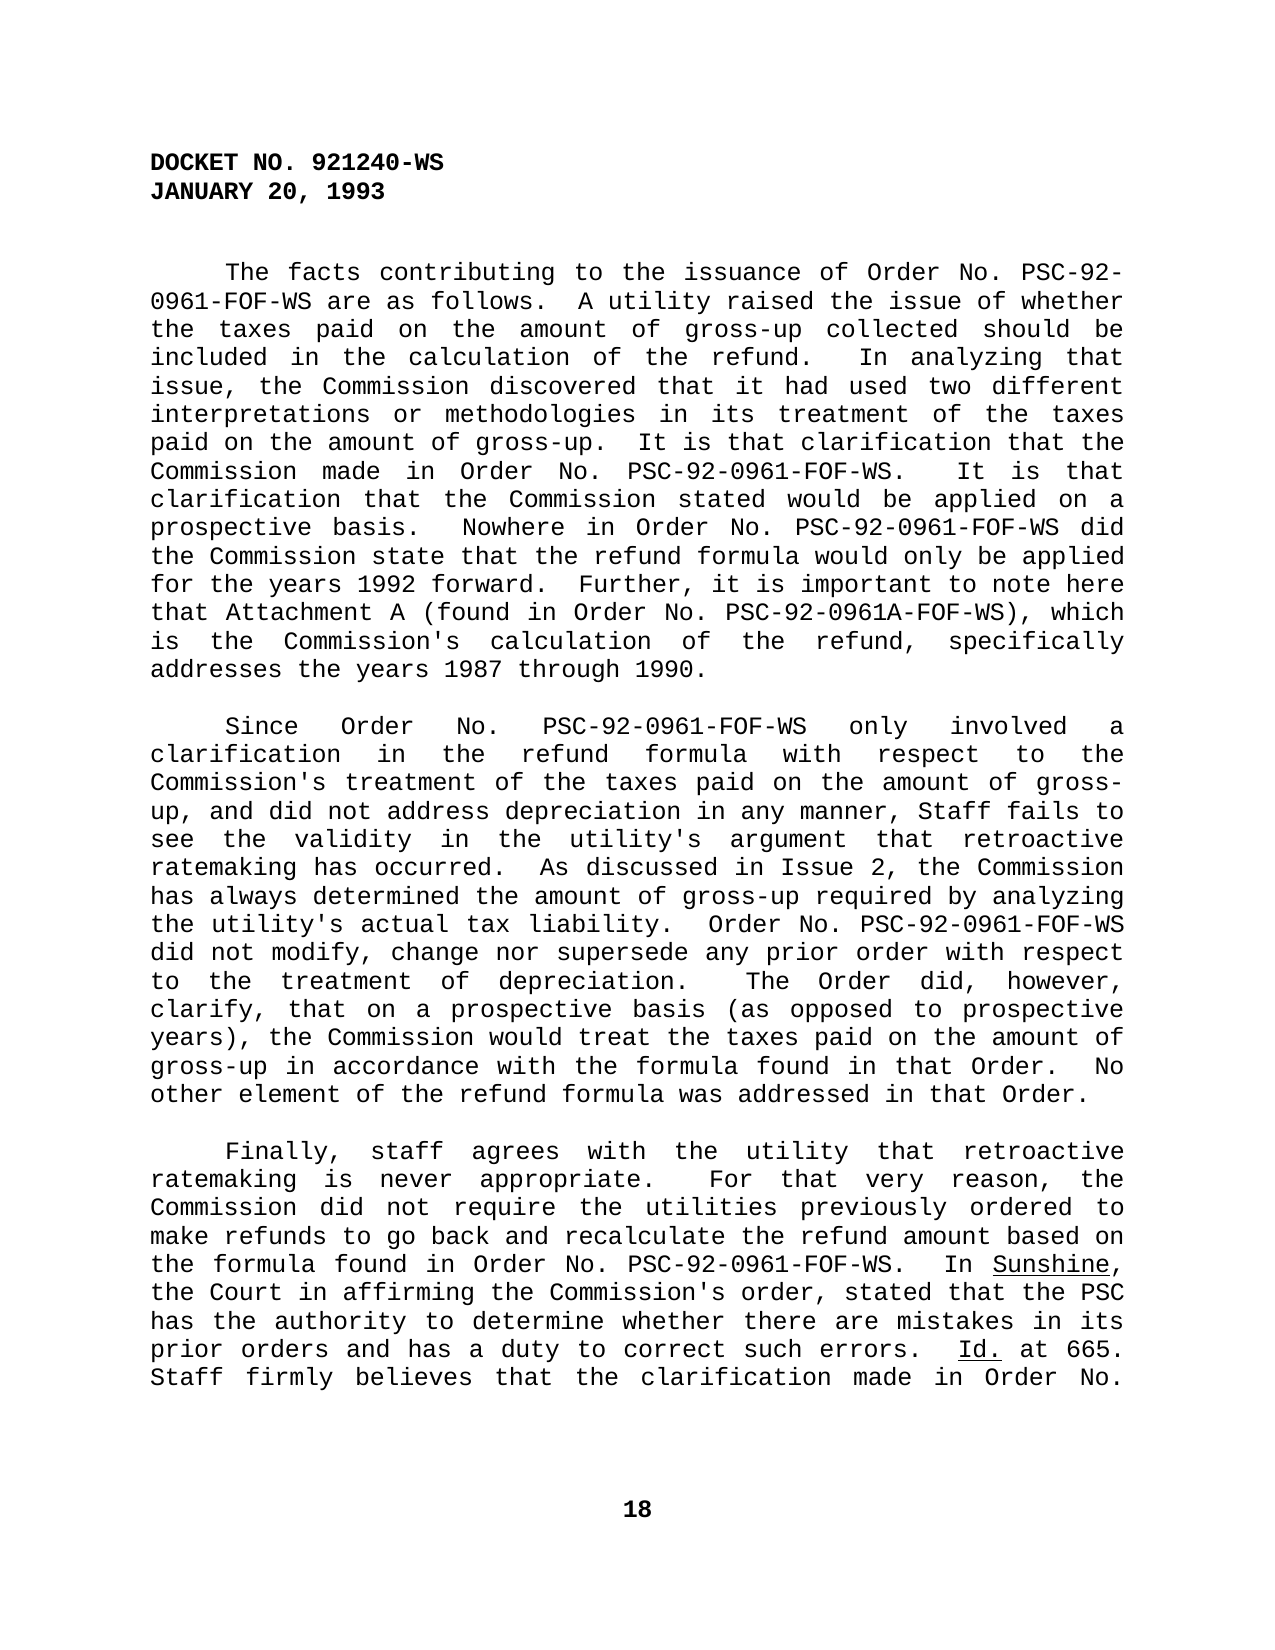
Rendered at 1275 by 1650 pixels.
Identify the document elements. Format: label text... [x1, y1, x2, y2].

text The facts contributing to the issuance of Order No. PSC-92-0961-FOF-WS are as follows. A utility raised the issue of whether the taxes paid on the amount of gross-up collected should be included in the calculation of the refund. In analyzing that issue, the Commission discovered that it had used two different interpretations or methodologies in its treatment of the taxes paid on the amount of gross-up. It is that clarification that the Commission made in Order No. PSC-92-0961-FOF-WS. It is that clarification that the Commission stated would be applied on a prospective basis. Nowhere in Order No. PSC-92-0961-FOF-WS did the Commission state that the refund formula would only be applied for the years 1992 forward. Further, it is important to note here that Attachment A (found in Order No. PSC-92-0961A-FOF-WS), which is the Commission's calculation of the refund, specifically addresses the years 1987 through 1990. [150, 260, 1125, 685]
text Since Order No. PSC-92-0961-FOF-WS only involved a clarification in the refund formula with respect to the Commission's treatment of the taxes paid on the amount of gross-up, and did not address depreciation in any manner, Staff fails to see the validity in the utility's argument that retroactive ratemaking has occurred. As discussed in Issue 2, the Commission has always determined the amount of gross-up required by analyzing the utility's actual tax liability. Order No. PSC-92-0961-FOF-WS did not modify, change nor supersede any prior order with respect to the treatment of depreciation. The Order did, however, clarify, that on a prospective basis (as opposed to prospective years), the Commission would treat the taxes paid on the amount of gross-up in accordance with the formula found in that Order. No other element of the refund formula was addressed in that Order. [150, 713, 1125, 1110]
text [150, 1138, 1125, 1393]
